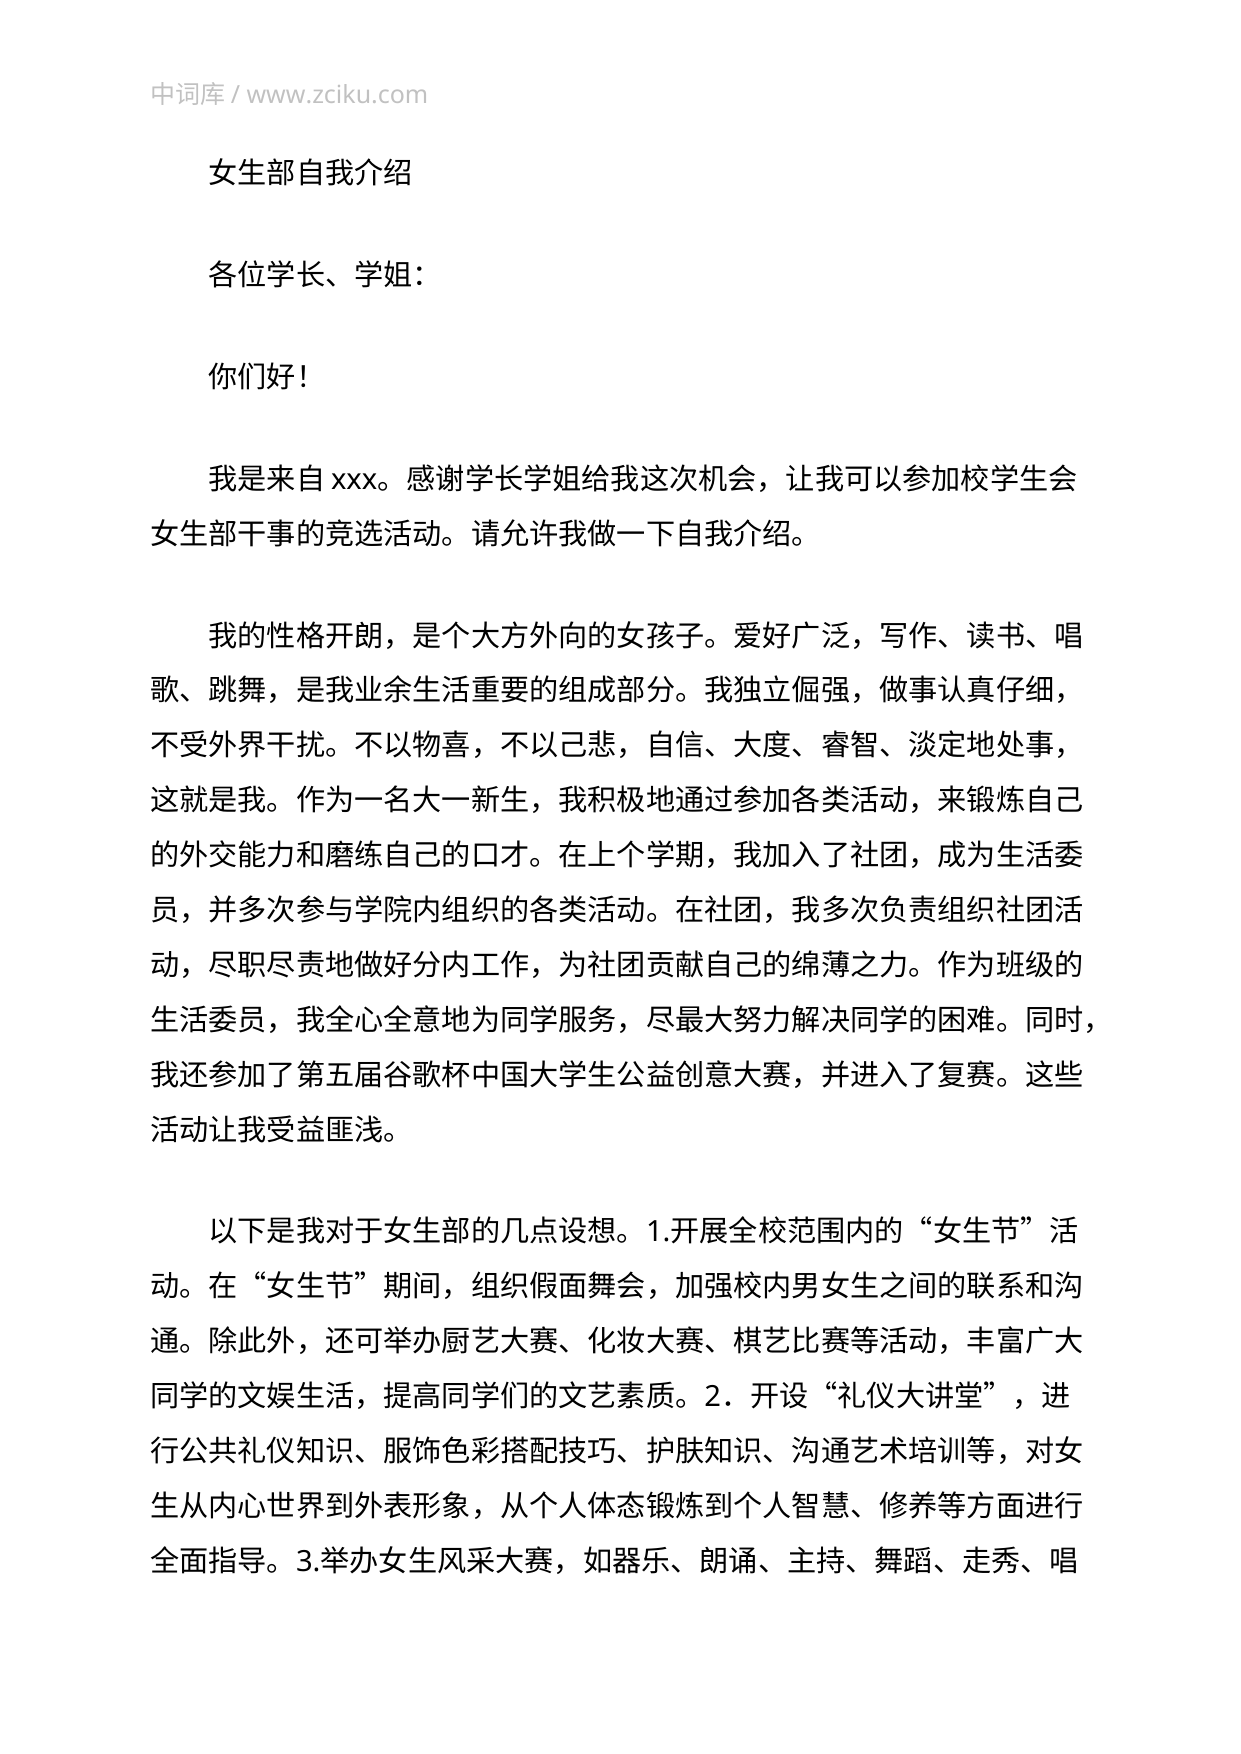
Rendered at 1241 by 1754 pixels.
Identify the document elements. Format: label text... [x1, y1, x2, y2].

text 各位学长、学姐： [150, 252, 1090, 294]
text 女生部自我介绍 [150, 150, 1090, 192]
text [150, 1208, 1090, 1580]
text 我的性格开朗，是个大方外向的女孩子。爱好广泛，写作、读书、唱歌、跳舞，是我业余生活重要的组成部分。我独立倔强，做事认真仔细，不受外界干扰。不以物喜，不以己悲，自信、大度、睿智、淡定地处事，这就是我。作为一名大一新生，我积极地通过参加各类活动，来锻炼自己的外交能力和磨练自己的口才。在上个学期，我加入了社团，成为生活委员，并多次参与学院内组织的各类活动。在社团，我多次负责组织社团活动，尽职尽责地做好分内工作，为社团贡献自己的绵薄之力。作为班级的生活委员，我全心全意地为同学服务，尽最大努力解决同学的困难。同时，我还参加了第五届谷歌杯中国大学生公益创意大赛，并进入了复赛。这些活动让我受益匪浅。 [150, 612, 1090, 1148]
text 你们好！ [150, 353, 1090, 396]
text 我是来自xxx。感谢学长学姐给我这次机会，让我可以参加校学生会女生部干事的竞选活动。请允许我做一下自我介绍。 [150, 455, 1090, 553]
